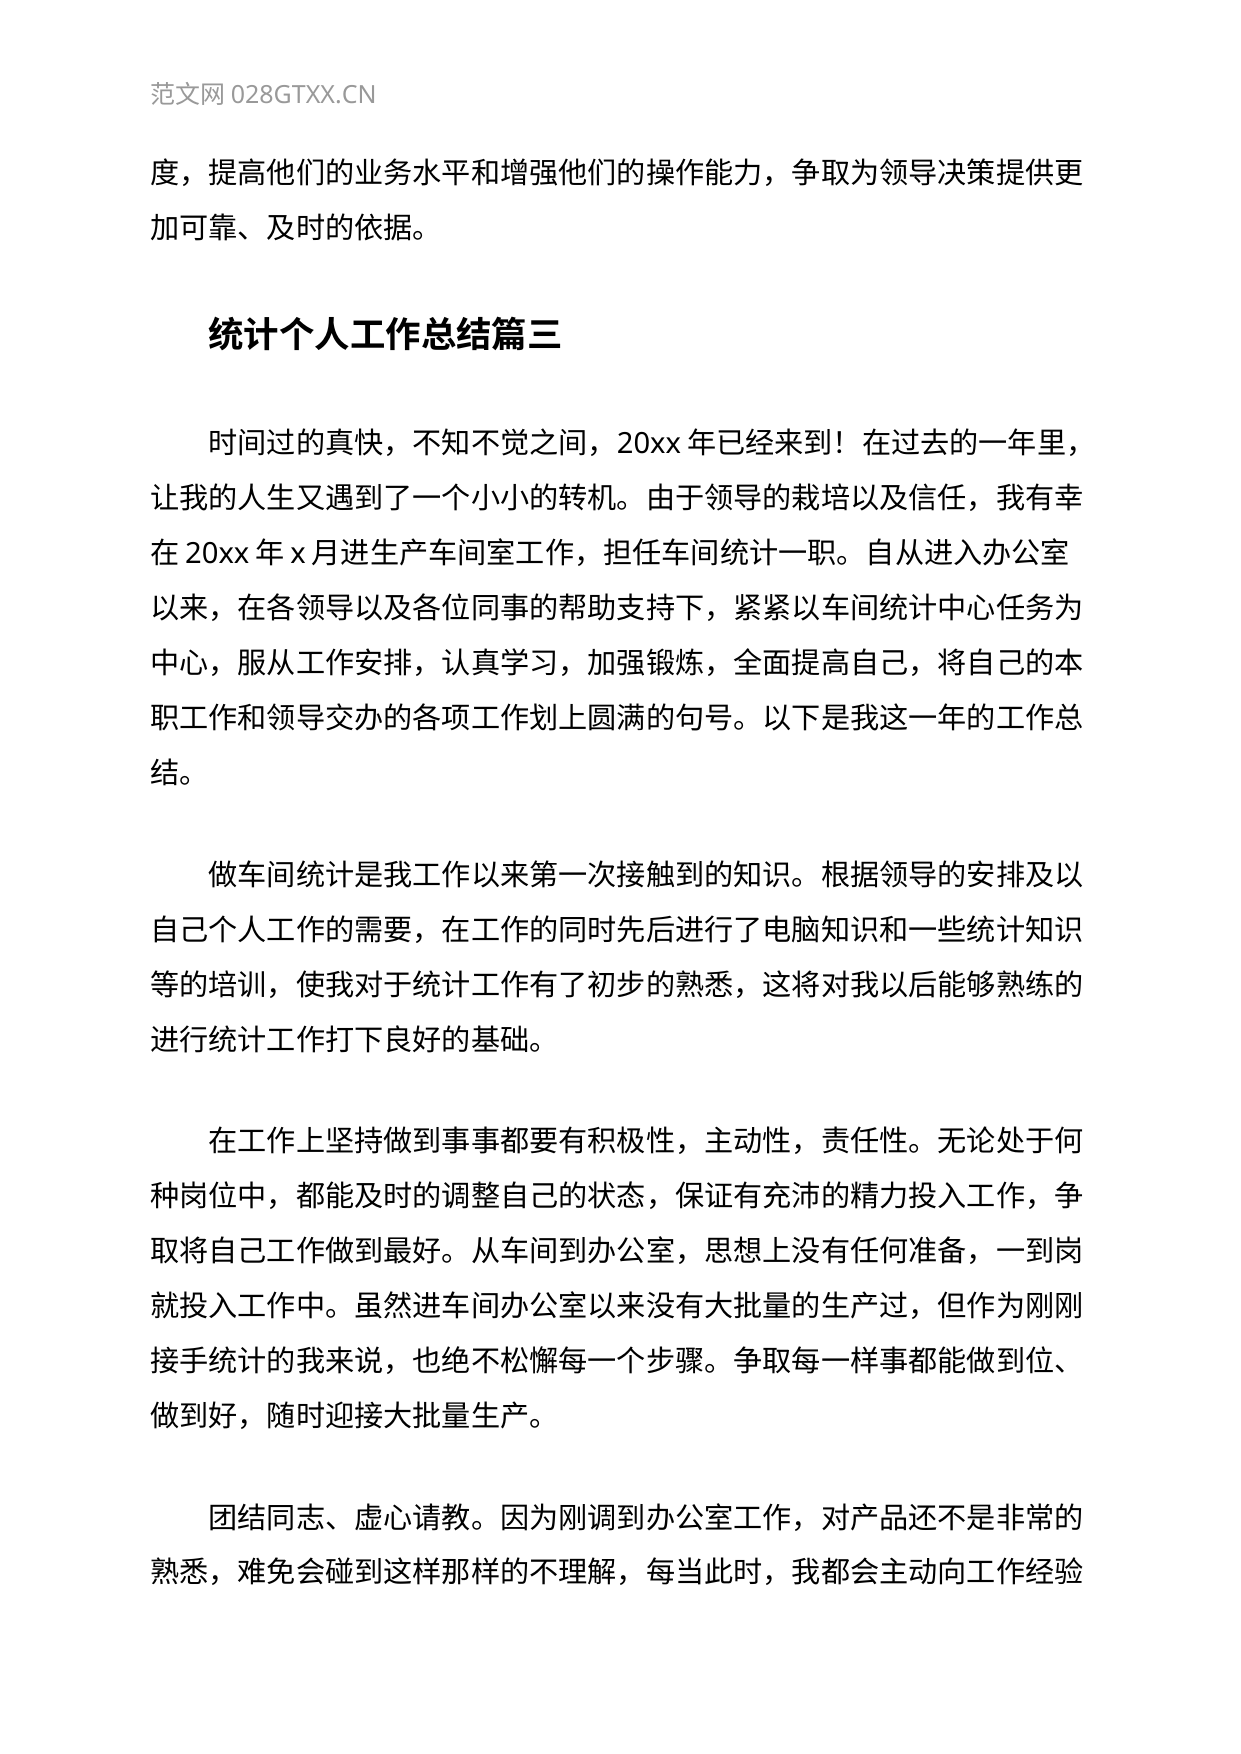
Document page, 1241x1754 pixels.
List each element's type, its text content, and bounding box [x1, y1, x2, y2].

text 做车间统计是我工作以来第一次接触到的知识。根据领导的安排及以自己个人工作的需要，在工作的同时先后进行了电脑知识和一些统计知识等的培训，使我对于统计工作有了初步的熟悉，这将对我以后能够熟练的进行统计工作打下良好的基础。 [150, 851, 1090, 1058]
text 时间过的真快，不知不觉之间，20xx年已经来到！在过去的一年里，让我的人生又遇到了一个小小的转机。由于领导的栽培以及信任，我有幸在20xx年x月进生产车间室工作，担任车间统计一职。自从进入办公室以来，在各领导以及各位同事的帮助支持下，紧紧以车间统计中心任务为中心，服从工作安排，认真学习，加强锻炼，全面提高自己，将自己的本职工作和领导交办的各项工作划上圆满的句号。以下是我这一年的工作总结。 [150, 420, 1090, 792]
text 统计个人工作总结篇三 [150, 307, 1090, 358]
text 在工作上坚持做到事事都要有积极性，主动性，责任性。无论处于何种岗位中，都能及时的调整自己的状态，保证有充沛的精力投入工作，争取将自己工作做到最好。从车间到办公室，思想上没有任何准备，一到岗就投入工作中。虽然进车间办公室以来没有大批量的生产过，但作为刚刚接手统计的我来说，也绝不松懈每一个步骤。争取每一样事都能做到位、做到好，随时迎接大批量生产。 [150, 1118, 1090, 1435]
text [150, 150, 1090, 247]
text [150, 1494, 1090, 1591]
